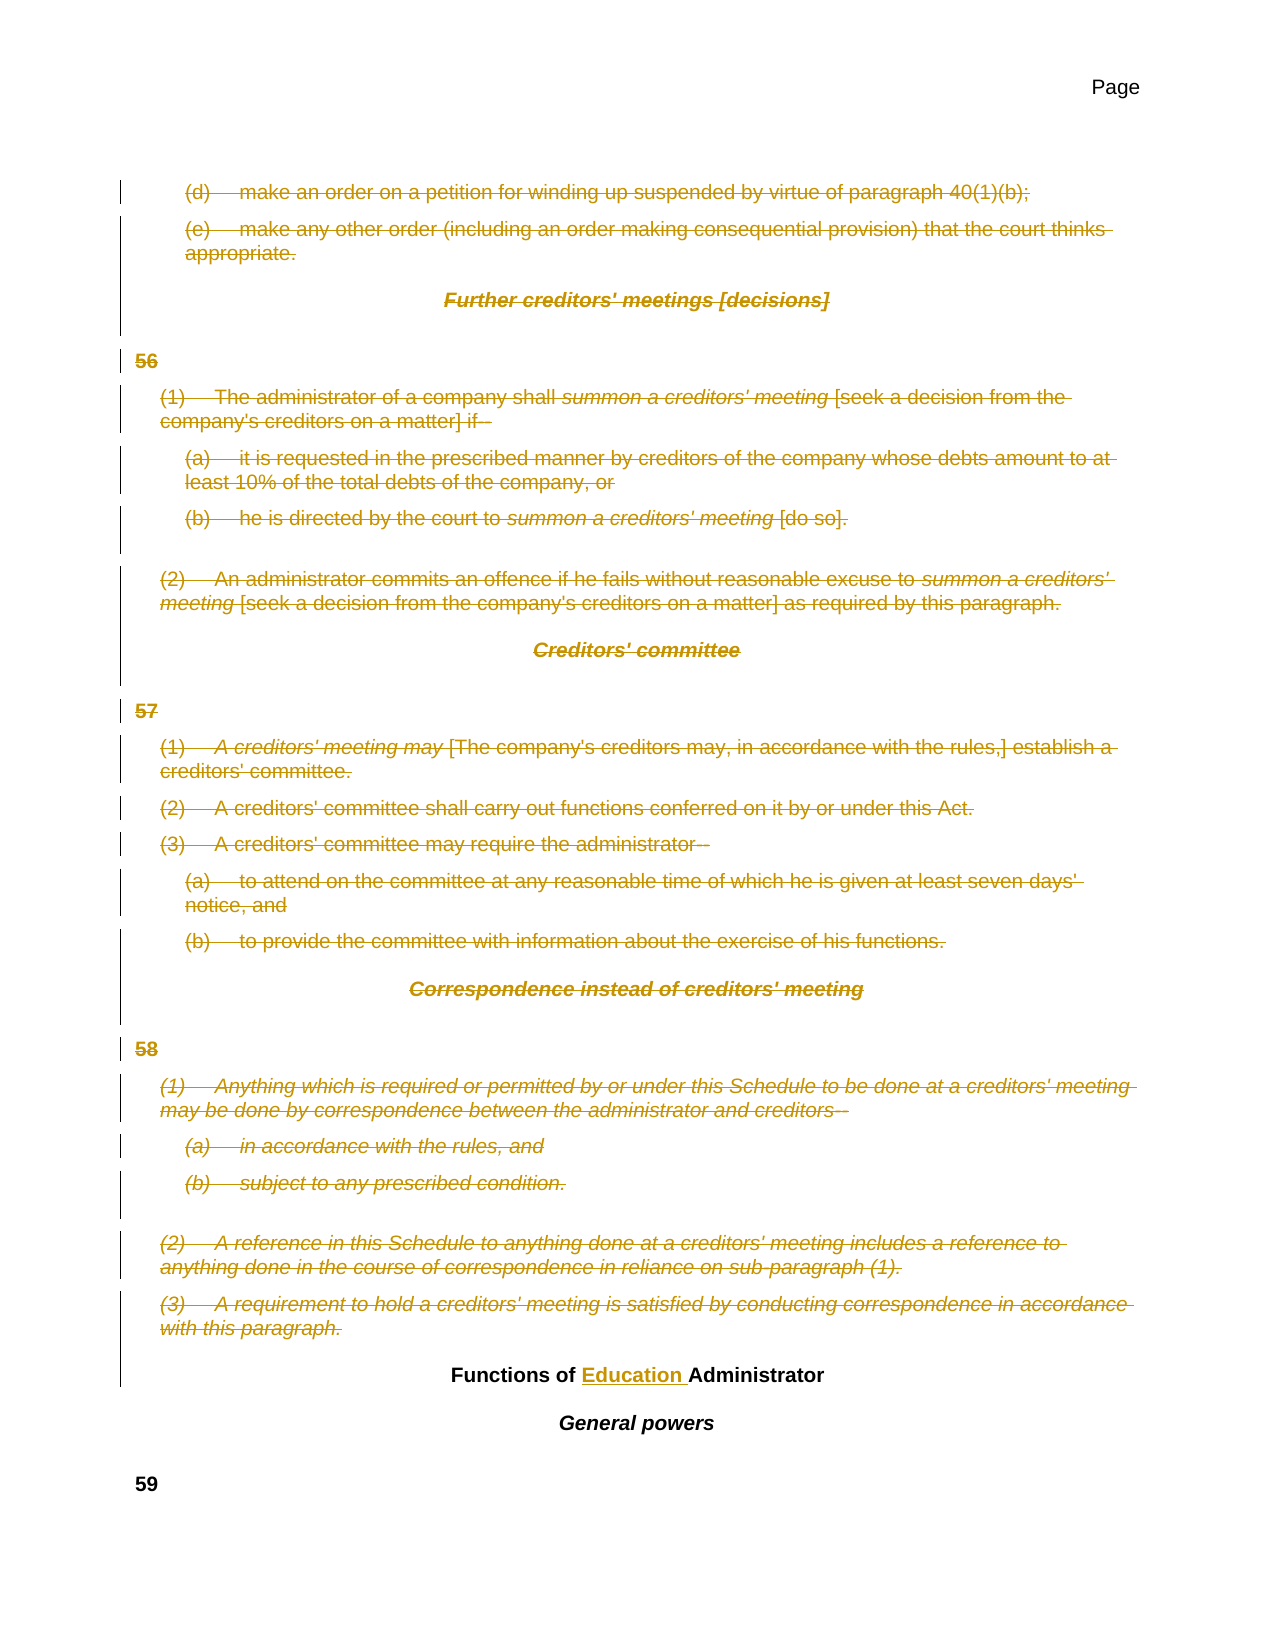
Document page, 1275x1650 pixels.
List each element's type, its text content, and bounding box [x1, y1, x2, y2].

text Functions of Administrator [135, 1363, 1140, 1387]
text General powers [135, 1411, 1140, 1435]
text 59 [135, 1472, 1140, 1496]
